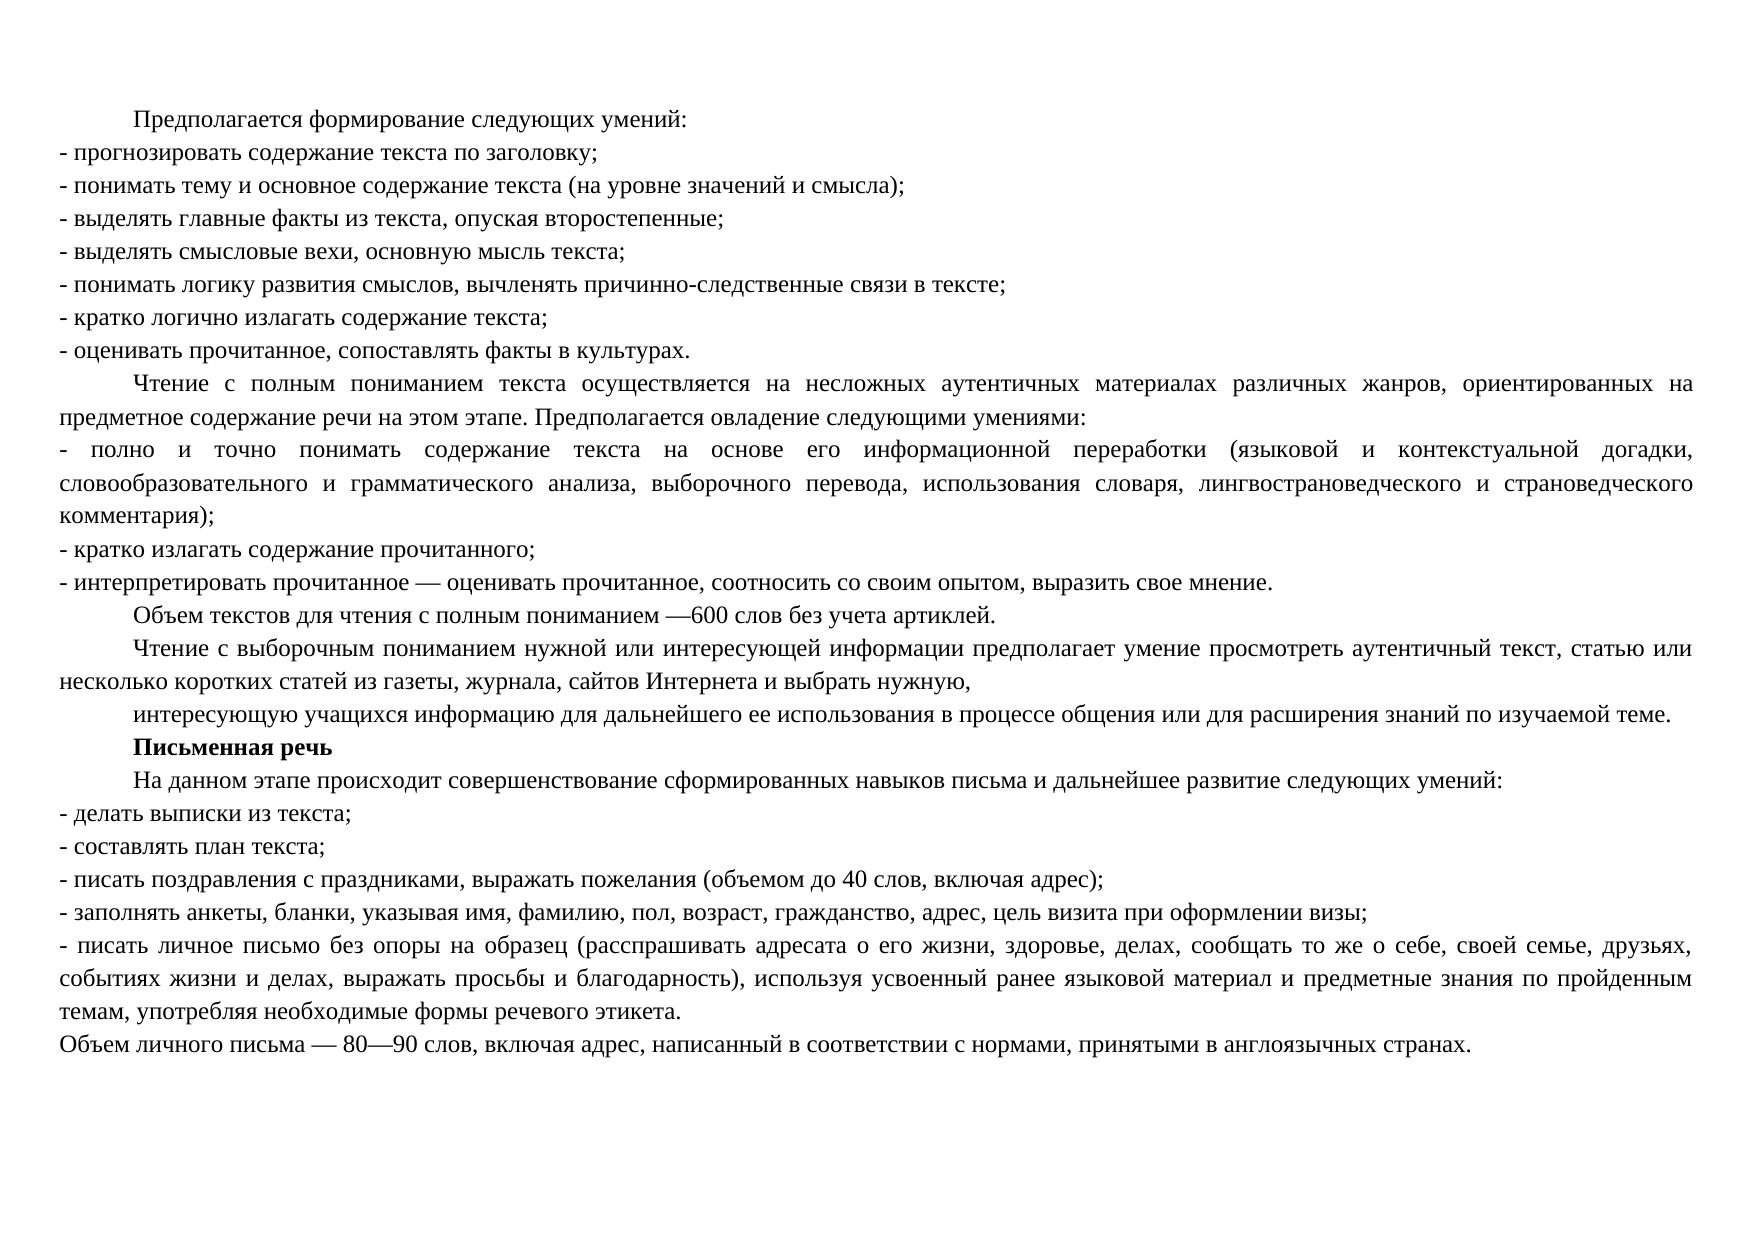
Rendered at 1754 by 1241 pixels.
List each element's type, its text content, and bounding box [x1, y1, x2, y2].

text - прогнозировать содержание текста по заголовку; [59, 137, 1695, 166]
text - выделять смысловые вехи, основную мысль текста; [59, 236, 1695, 265]
text - кратко излагать содержание прочитанного; [59, 534, 1695, 562]
text - составлять план текста; [59, 831, 1695, 859]
text Объем текстов для чтения с полным пониманием —600 слов без учета артиклей. [59, 600, 1695, 628]
text - понимать логику развития смыслов, вычленять причинно-следственные связи в тексте; [59, 269, 1695, 298]
text - кратко логично излагать содержание текста; [59, 302, 1695, 331]
text Чтение с полным пониманием текста осуществляется на несложных аутентичных материалах различных жанров, ориентированных на предметное содержание речи на этом этапе. Предполагается овладение следующими умениями: [59, 368, 1695, 430]
text - писать личное письмо без опоры на образец (расспрашивать адресата о его жизни, здоровье, делах, сообщать то же о себе, своей семье, друзьях, событиях жизни и делах, выражать просьбы и благодарность), используя усвоенный ранее языковой материал и предметные знания по пройденным темам, употребляя необходимые формы речевого этикета. [59, 930, 1695, 1025]
text - заполнять анкеты, бланки, указывая имя, фамилию, пол, возраст, гражданство, адрес, цель визита при оформлении визы; [59, 897, 1695, 926]
text - оценивать прочитанное, сопоставлять факты в культурах. [59, 336, 1695, 364]
text Письменная речь [59, 732, 1695, 761]
text - делать выписки из текста; [59, 798, 1695, 827]
text - выделять главные факты из текста, опуская второстепенные; [59, 203, 1695, 232]
text Объем личного письма — 80—90 слов, включая адрес, написанный в соответствии с нормами, принятыми в англоязычных странах. [59, 1029, 1695, 1058]
text - полно и точно понимать содержание текста на основе его информационной переработки (языковой и контекстуальной догадки, словообразовательного и грамматического анализа, выборочного перевода, использования словаря, лингвострановедческого и страноведческого комментария); [59, 434, 1695, 529]
text интересующую учащихся информацию для дальнейшего ее использования в процессе общения или для расширения знаний по изучаемой теме. [59, 699, 1695, 727]
text - интерпретировать прочитанное — оценивать прочитанное, соотносить со своим опытом, выразить свое мнение. [59, 567, 1695, 595]
text Предполагается формирование следующих умений: [59, 104, 1695, 133]
text На данном этапе происходит совершенствование сформированных навыков письма и дальнейшее развитие следующих умений: [59, 765, 1695, 793]
text - писать поздравления с праздниками, выражать пожелания (объемом до 40 слов, включая адрес); [59, 864, 1695, 893]
text - понимать тему и основное содержание текста (на уровне значений и смысла); [59, 170, 1695, 199]
text Чтение с выборочным пониманием нужной или интересующей информации предполагает умение просмотреть аутентичный текст, статью или несколько коротких статей из газеты, журнала, сайтов Интернета и выбрать нужную, [59, 633, 1695, 694]
